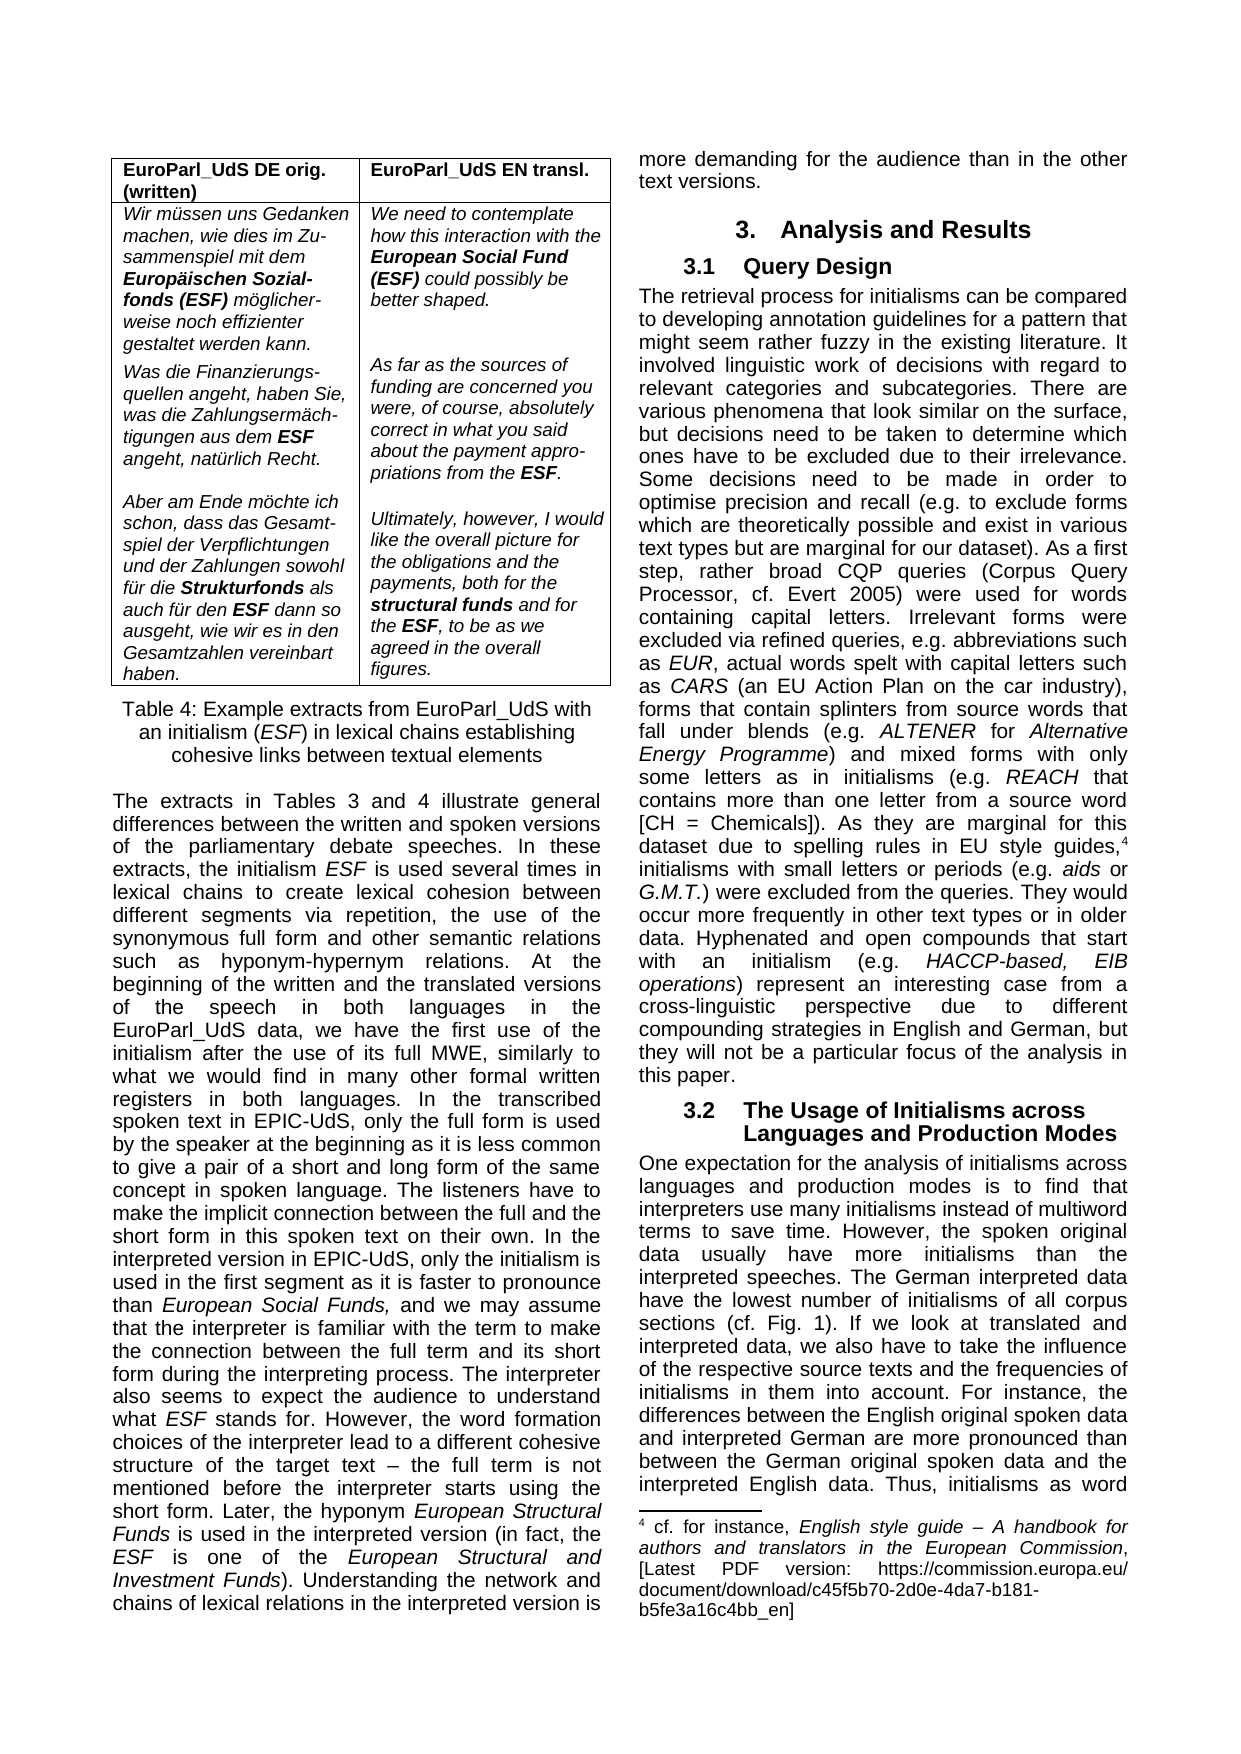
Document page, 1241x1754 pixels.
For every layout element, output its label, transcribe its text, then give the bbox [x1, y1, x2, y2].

subtitle Query Design [683, 256, 1128, 279]
text The extracts in Tables 3 and 4 illustrate general differences between the written and spoken versions of the parliamentary debate speeches. In these extracts, the initialism ESF is used several times in lexical chains to create lexical cohesion between different segments via repetition, the use of the synonymous full form and other semantic relations such as hyponym-hypernym relations. At the beginning of the written and the translated versions of the speech in both languages in the EuroParl_UdS data, we have the first use of the initialism after the use of its full MWE, similarly to what we would find in many other formal written registers in both languages. In the transcribed spoken text in EPIC-UdS, only the full form is used by the speaker at the beginning as it is less common to give a pair of a short and long form of the same concept in spoken language. The listeners have to make the implicit connection between the full and the short form in this spoken text on their own. In the interpreted version in EPIC-UdS, only the initialism is used in the first segment as it is faster to pronounce than European Social Funds, and we may assume that the interpreter is familiar with the term to make the connection between the full term and its short form during the interpreting process. The interpreter also seems to expect the audience to understand what ESF stands for. However, the word formation choices of the interpreter lead to a different cohesive structure of the target text – the full term is not mentioned before the interpreter starts using the short form. Later, the hyponym European Structural Funds is used in the interpreted version (in fact, the ESF is one of the European Structural and Investment Funds). Understanding the network and chains of lexical relations in the interpreted version is more demanding for the audience than in the other text versions. [112, 790, 601, 1615]
text Table 4: Example extracts from EuroParl_UdS with an initialism (ESF) in lexical chains establishing cohesive links between textual elements [112, 686, 601, 767]
table_header EuroParl_UdS EN transl. [360, 159, 610, 202]
subtitle Analysis and Results [639, 218, 1128, 243]
table_cell Wir müssen uns Gedanken machen, wie dies im Zusammenspiel mit dem Europäischen Sozialfonds (ESF) möglicherweise noch effizienter gestaltet werden kann. Was die Finanzierungsquellen angeht, haben Sie, was die Zahlungsermächtigungen aus dem ESF angeht, natürlich Recht. Aber am Ende möchte ich schon, dass das Gesamtspiel der Verpflichtungen und der Zahlungen sowohl für die Strukturfonds als auch für den ESF dann so ausgeht, wie wir es in den Gesamtzahlen vereinbart haben. [112, 203, 359, 684]
subtitle The Usage of Initialisms across Languages and Production Modes [683, 1100, 1128, 1146]
table_cell We need to contemplate how this interaction with the European Social Fund (ESF) could possibly be better shaped. As far as the sources of funding are concerned you were, of course, absolutely correct in what you said about the payment appropriations from the ESF. Ultimately, however, I would like the overall picture for the obligations and the payments, both for the structural funds and for the ESF, to be as we agreed in the overall figures. [360, 203, 610, 684]
table_header EuroParl_UdS DE orig. (written) [112, 159, 359, 202]
text The retrieval process for initialisms can be compared to developing annotation guidelines for a pattern that might seem rather fuzzy in the existing literature. It involved linguistic work of decisions with regard to relevant categories and subcategories. There are various phenomena that look similar on the surface, but decisions need to be taken to determine which ones have to be excluded due to their irrelevance. Some decisions need to be made in order to optimise precision and recall (e.g. to exclude forms which are theoretically possible and exist in various text types but are marginal for our dataset). As a first step, rather broad CQP queries (Corpus Query Processor, cf. Evert 2005) were used for words containing capital letters. Irrelevant forms were excluded via refined queries, e.g. abbreviations such as EUR, actual words spelt with capital letters such as CARS (an EU Action Plan on the car industry), forms that contain splinters from source words that fall under blends (e.g. ALTENER for Alternative Energy Programme) and mixed forms with only some letters as in initialisms (e.g. REACH that contains more than one letter from a source word [CH = Chemicals]). As they are marginal for this dataset due to spelling rules in EU style guides, initialisms with small letters or periods (e.g. aids or G.M.T.) were excluded from the queries. They would occur more frequently in other text types or in older data. Hyphenated and open compounds that start with an initialism (e.g. HACCP-based, EIB operations) represent an interesting case from a cross-linguistic perspective due to different compounding strategies in English and German, but they will not be a particular focus of the analysis in this paper. [639, 285, 1128, 1087]
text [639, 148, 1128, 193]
